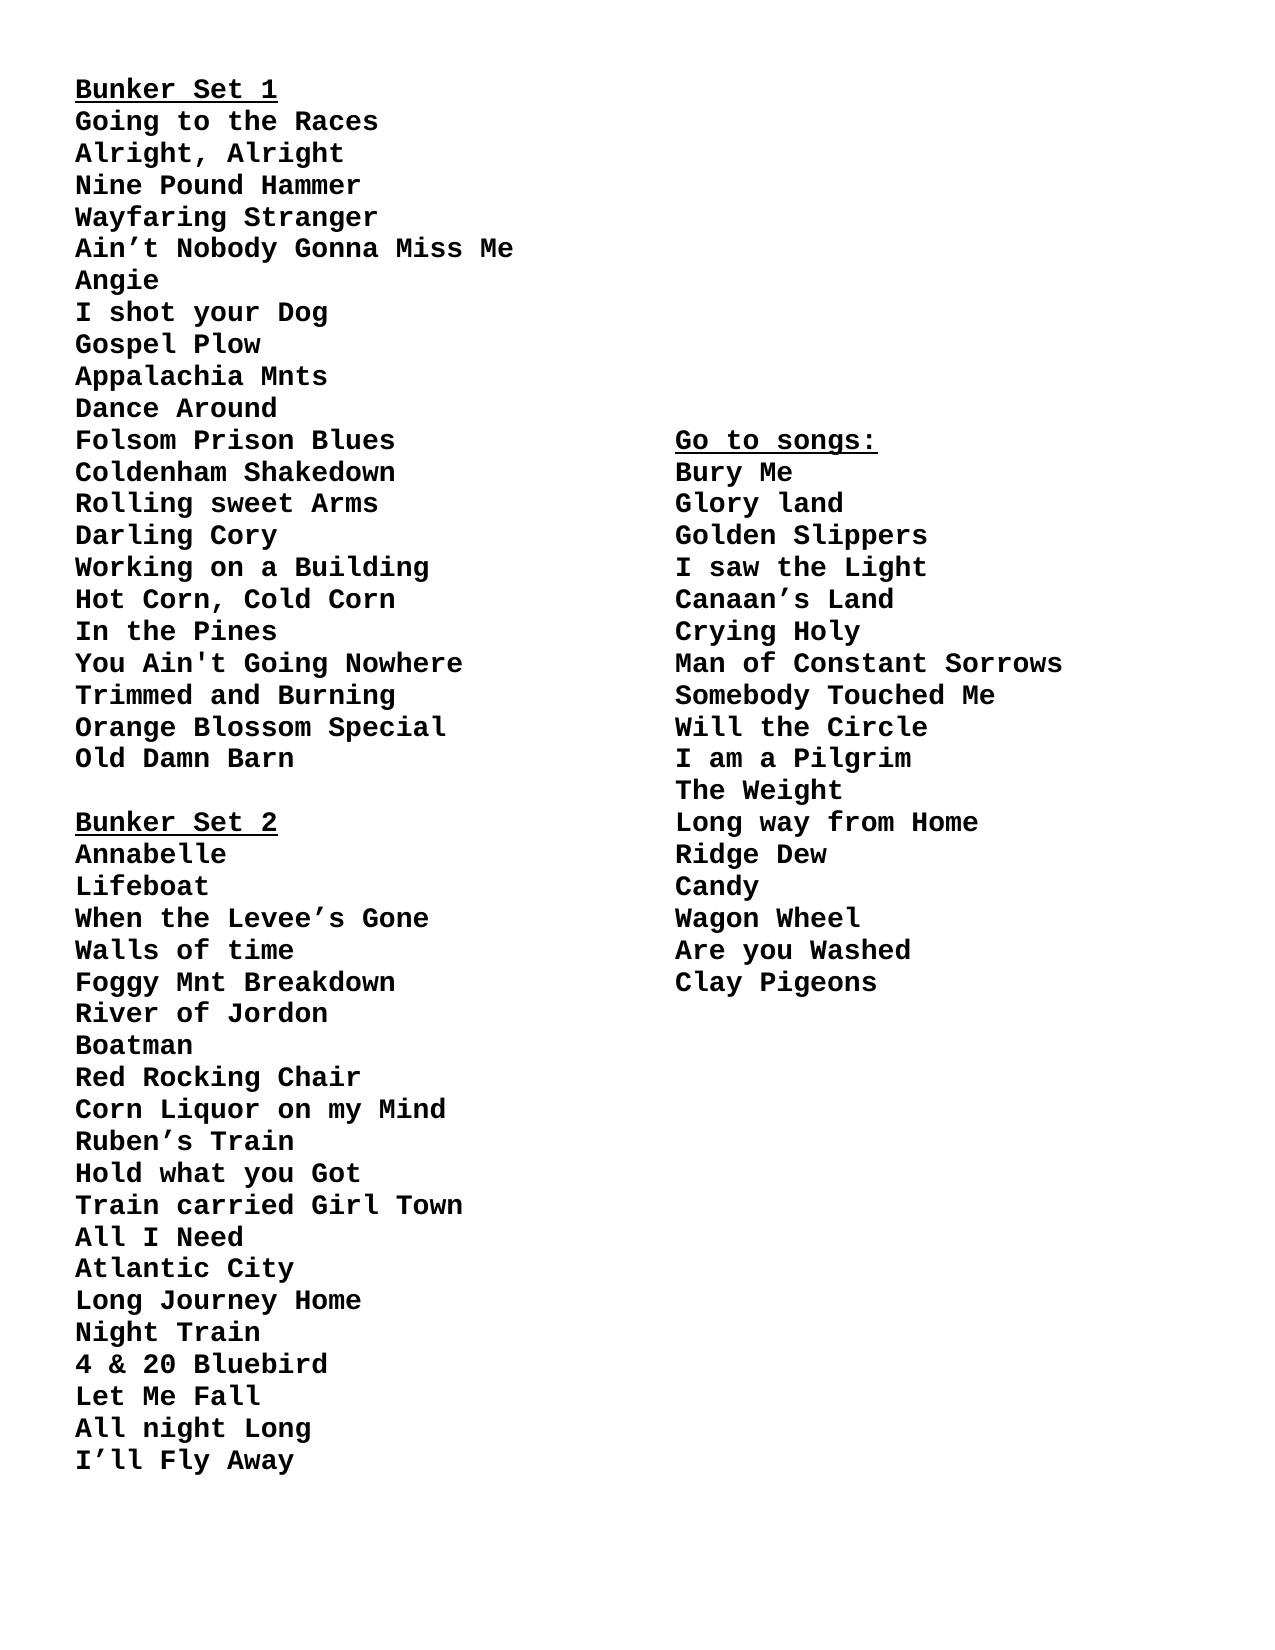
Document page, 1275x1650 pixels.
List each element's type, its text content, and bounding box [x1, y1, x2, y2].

text Rolling sweet Arms [75, 489, 600, 521]
text Long Journey Home [75, 1286, 600, 1318]
text Angie [75, 266, 600, 298]
text Crying Holy [675, 617, 1200, 649]
text Darling Cory [75, 521, 600, 553]
text Somebody Touched Me [675, 681, 1200, 712]
text Clay Pigeons [675, 967, 1200, 999]
text All night Long [75, 1414, 600, 1446]
text Ridge Dew [675, 840, 1200, 872]
text Foggy Mnt Breakdown [75, 967, 600, 999]
text Man of Constant Sorrows [675, 649, 1200, 681]
text Folsom Prison Blues [75, 426, 600, 457]
text Ain’t Nobody Gonna Miss Me [75, 234, 600, 266]
text Appalachia Mnts [75, 362, 600, 394]
text I shot your Dog [75, 298, 600, 330]
text All I Need [75, 1222, 600, 1254]
text Working on a Building [75, 553, 600, 585]
text Wagon Wheel [675, 904, 1200, 936]
text Annabelle [75, 840, 600, 872]
text I saw the Light [675, 553, 1200, 585]
text Canaan’s Land [675, 585, 1200, 617]
text In the Pines [75, 617, 600, 649]
text Bury Me [675, 457, 1200, 489]
text Candy [675, 872, 1200, 904]
text Lifeboat [75, 872, 600, 904]
text Trimmed and Burning [75, 681, 600, 712]
text Nine Pound Hammer [75, 171, 600, 202]
text Night Train [75, 1318, 600, 1350]
text Orange Blossom Special [75, 712, 600, 744]
text Go to songs: [675, 426, 1200, 457]
text Wayfaring Stranger [75, 202, 600, 234]
text 4 & 20 Bluebird [75, 1350, 600, 1382]
text Dance Around [75, 394, 600, 426]
text Walls of time [75, 936, 600, 967]
text Glory land [675, 489, 1200, 521]
text I’ll Fly Away [75, 1446, 600, 1477]
text I am a Pilgrim [675, 744, 1200, 776]
text Atlantic City [75, 1254, 600, 1286]
text Corn Liquor on my Mind [75, 1095, 600, 1127]
text Boatman [75, 1031, 600, 1063]
text Going to the Races [75, 107, 600, 139]
text Hot Corn, Cold Corn [75, 585, 600, 617]
text Coldenham Shakedown [75, 457, 600, 489]
text River of Jordon [75, 999, 600, 1031]
text When the Levee’s Gone [75, 904, 600, 936]
text Let Me Fall [75, 1382, 600, 1414]
text Bunker Set 2 [75, 808, 600, 840]
text Ruben’s Train [75, 1127, 600, 1159]
text Gospel Plow [75, 330, 600, 362]
text Alright, Alright [75, 139, 600, 171]
text Are you Washed [675, 936, 1200, 967]
text You Ain't Going Nowhere [75, 649, 600, 681]
text Old Damn Barn [75, 744, 600, 776]
text The Weight [675, 776, 1200, 808]
text Will the Circle [675, 712, 1200, 744]
text Bunker Set 1 [75, 75, 600, 107]
text Long way from Home [675, 808, 1200, 840]
text Hold what you Got [75, 1159, 600, 1191]
text Golden Slippers [675, 521, 1200, 553]
text Red Rocking Chair [75, 1063, 600, 1095]
text Train carried Girl Town [75, 1191, 600, 1222]
